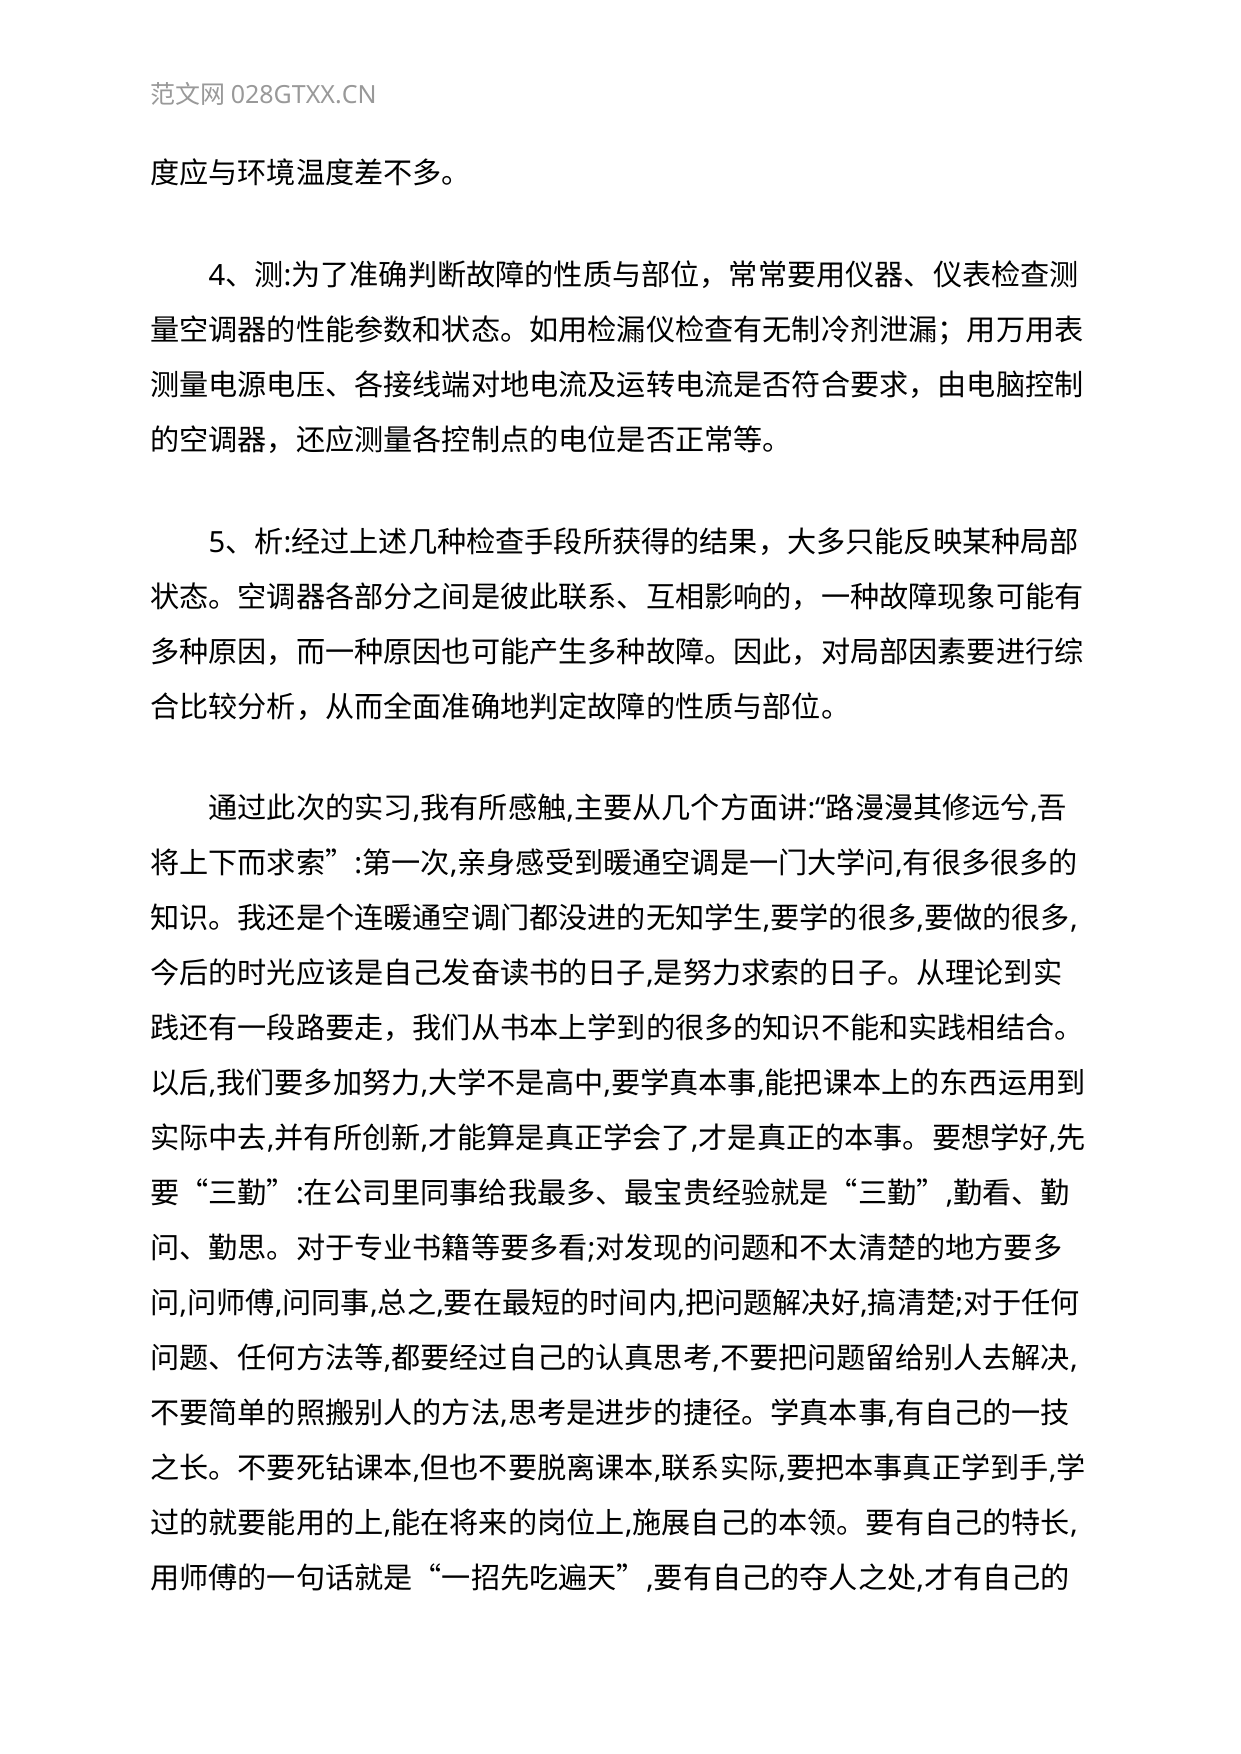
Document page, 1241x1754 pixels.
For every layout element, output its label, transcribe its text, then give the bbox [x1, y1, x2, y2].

text 4、测:为了准确判断故障的性质与部位，常常要用仪器、仪表检查测量空调器的性能参数和状态。如用检漏仪检查有无制冷剂泄漏；用万用表测量电源电压、各接线端对地电流及运转电流是否符合要求，由电脑控制的空调器，还应测量各控制点的电位是否正常等。 [150, 252, 1090, 459]
text 5、析:经过上述几种检查手段所获得的结果，大多只能反映某种局部状态。空调器各部分之间是彼此联系、互相影响的，一种故障现象可能有多种原因，而一种原因也可能产生多种故障。因此，对局部因素要进行综合比较分析，从而全面准确地判定故障的性质与部位。 [150, 518, 1090, 725]
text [150, 785, 1090, 1597]
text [150, 150, 1090, 192]
